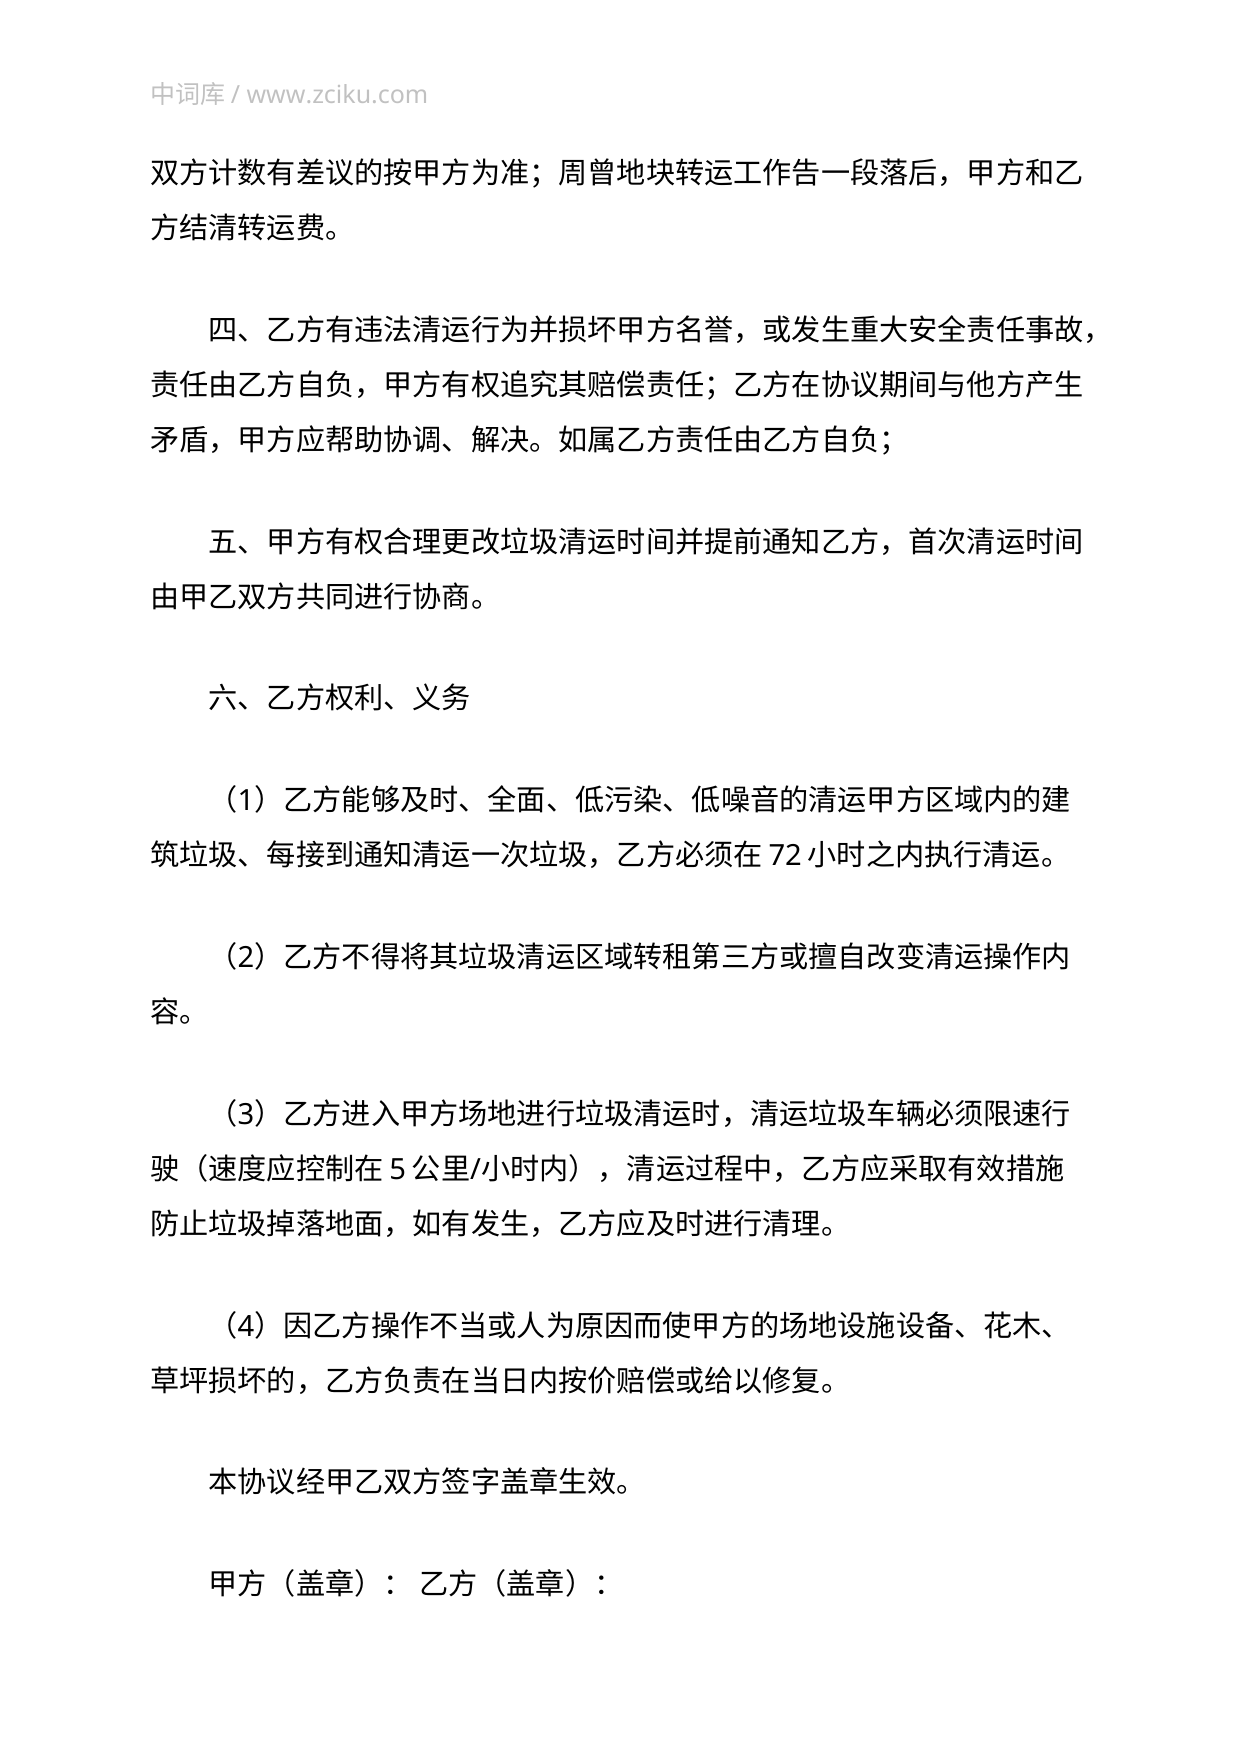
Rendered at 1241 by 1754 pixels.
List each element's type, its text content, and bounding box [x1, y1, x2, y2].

text 四、乙方有违法清运行为并损坏甲方名誉，或发生重大安全责任事故，责任由乙方自负，甲方有权追究其赔偿责任；乙方在协议期间与他方产生矛盾，甲方应帮助协调、解决。如属乙方责任由乙方自负； [150, 307, 1090, 459]
text 五、甲方有权合理更改垃圾清运时间并提前通知乙方，首次清运时间由甲乙双方共同进行协商。 [150, 518, 1090, 615]
text （4）因乙方操作不当或人为原因而使甲方的场地设施设备、花木、草坪损坏的，乙方负责在当日内按价赔偿或给以修复。 [150, 1302, 1090, 1399]
text （3）乙方进入甲方场地进行垃圾清运时，清运垃圾车辆必须限速行驶（速度应控制在5公里/小时内），清运过程中，乙方应采取有效措施防止垃圾掉落地面，如有发生，乙方应及时进行清理。 [150, 1090, 1090, 1243]
text 六、乙方权利、义务 [150, 675, 1090, 717]
text 甲方（盖章）： 乙方（盖章）： [150, 1561, 1090, 1603]
text （1）乙方能够及时、全面、低污染、低噪音的清运甲方区域内的建筑垃圾、每接到通知清运一次垃圾，乙方必须在72小时之内执行清运。 [150, 777, 1090, 874]
text 本协议经甲乙双方签字盖章生效。 [150, 1459, 1090, 1501]
text （2）乙方不得将其垃圾清运区域转租第三方或擅自改变清运操作内容。 [150, 934, 1090, 1031]
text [150, 150, 1090, 247]
